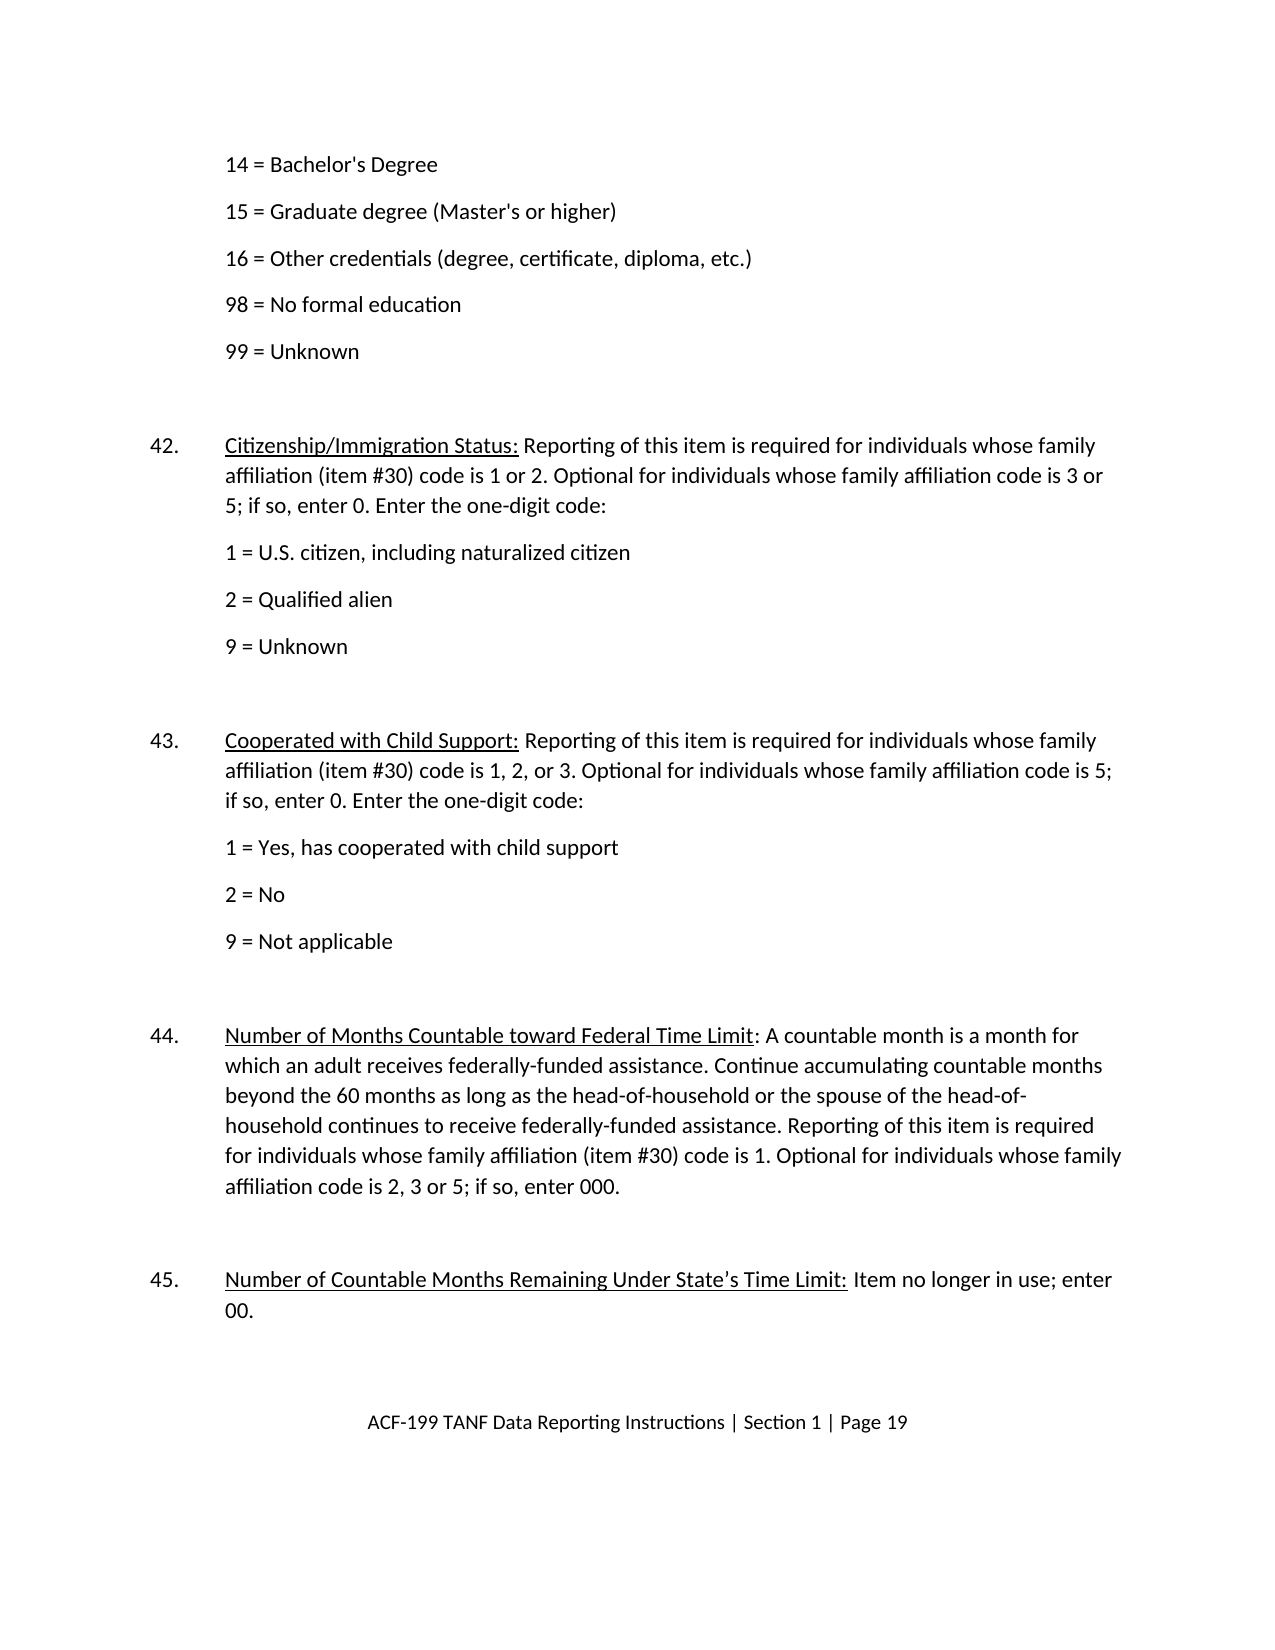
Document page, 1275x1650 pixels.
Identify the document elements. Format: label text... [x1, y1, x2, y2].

text 1 = Yes, has cooperated with child support [150, 833, 1125, 861]
text 9 = Not applicable [150, 927, 1125, 955]
text 99 = Unknown [150, 337, 1125, 366]
text 45. Number of Countable Months Remaining Under State’s Time Limit: Item no longer in use; enter 00. [150, 1266, 1125, 1324]
text 42. Citizenship/Immigration Status: Reporting of this item is required for individuals whose family affiliation (item #30) code is 1 or 2. Optional for individuals whose family affiliation code is 3 or 5; if so, enter 0. Enter the one-digit code: [150, 431, 1125, 520]
text 9 = Unknown [150, 632, 1125, 660]
text 14 = Bachelor's Degree [150, 150, 1125, 178]
text 44. Number of Months Countable toward Federal Time Limit: A countable month is a month for which an adult receives federally-funded assistance. Continue accumulating countable months beyond the 60 months as long as the head-of-household or the spouse of the head-of-household continues to receive federally-funded assistance. Reporting of this item is required for individuals whose family affiliation (item #30) code is 1. Optional for individuals whose family affiliation code is 2, 3 or 5; if so, enter 000. [150, 1021, 1125, 1200]
text 16 = Other credentials (degree, certificate, diploma, etc.) [150, 244, 1125, 272]
text 2 = Qualified alien [150, 585, 1125, 613]
text 98 = No formal education [150, 291, 1125, 319]
text 15 = Graduate degree (Master's or higher) [150, 197, 1125, 225]
text 43. Cooperated with Child Support: Reporting of this item is required for individuals whose family affiliation (item #30) code is 1, 2, or 3. Optional for individuals whose family affiliation code is 5; if so, enter 0. Enter the one-digit code: [150, 726, 1125, 814]
text 2 = No [150, 880, 1125, 908]
text 1 = U.S. citizen, including naturalized citizen [150, 538, 1125, 567]
